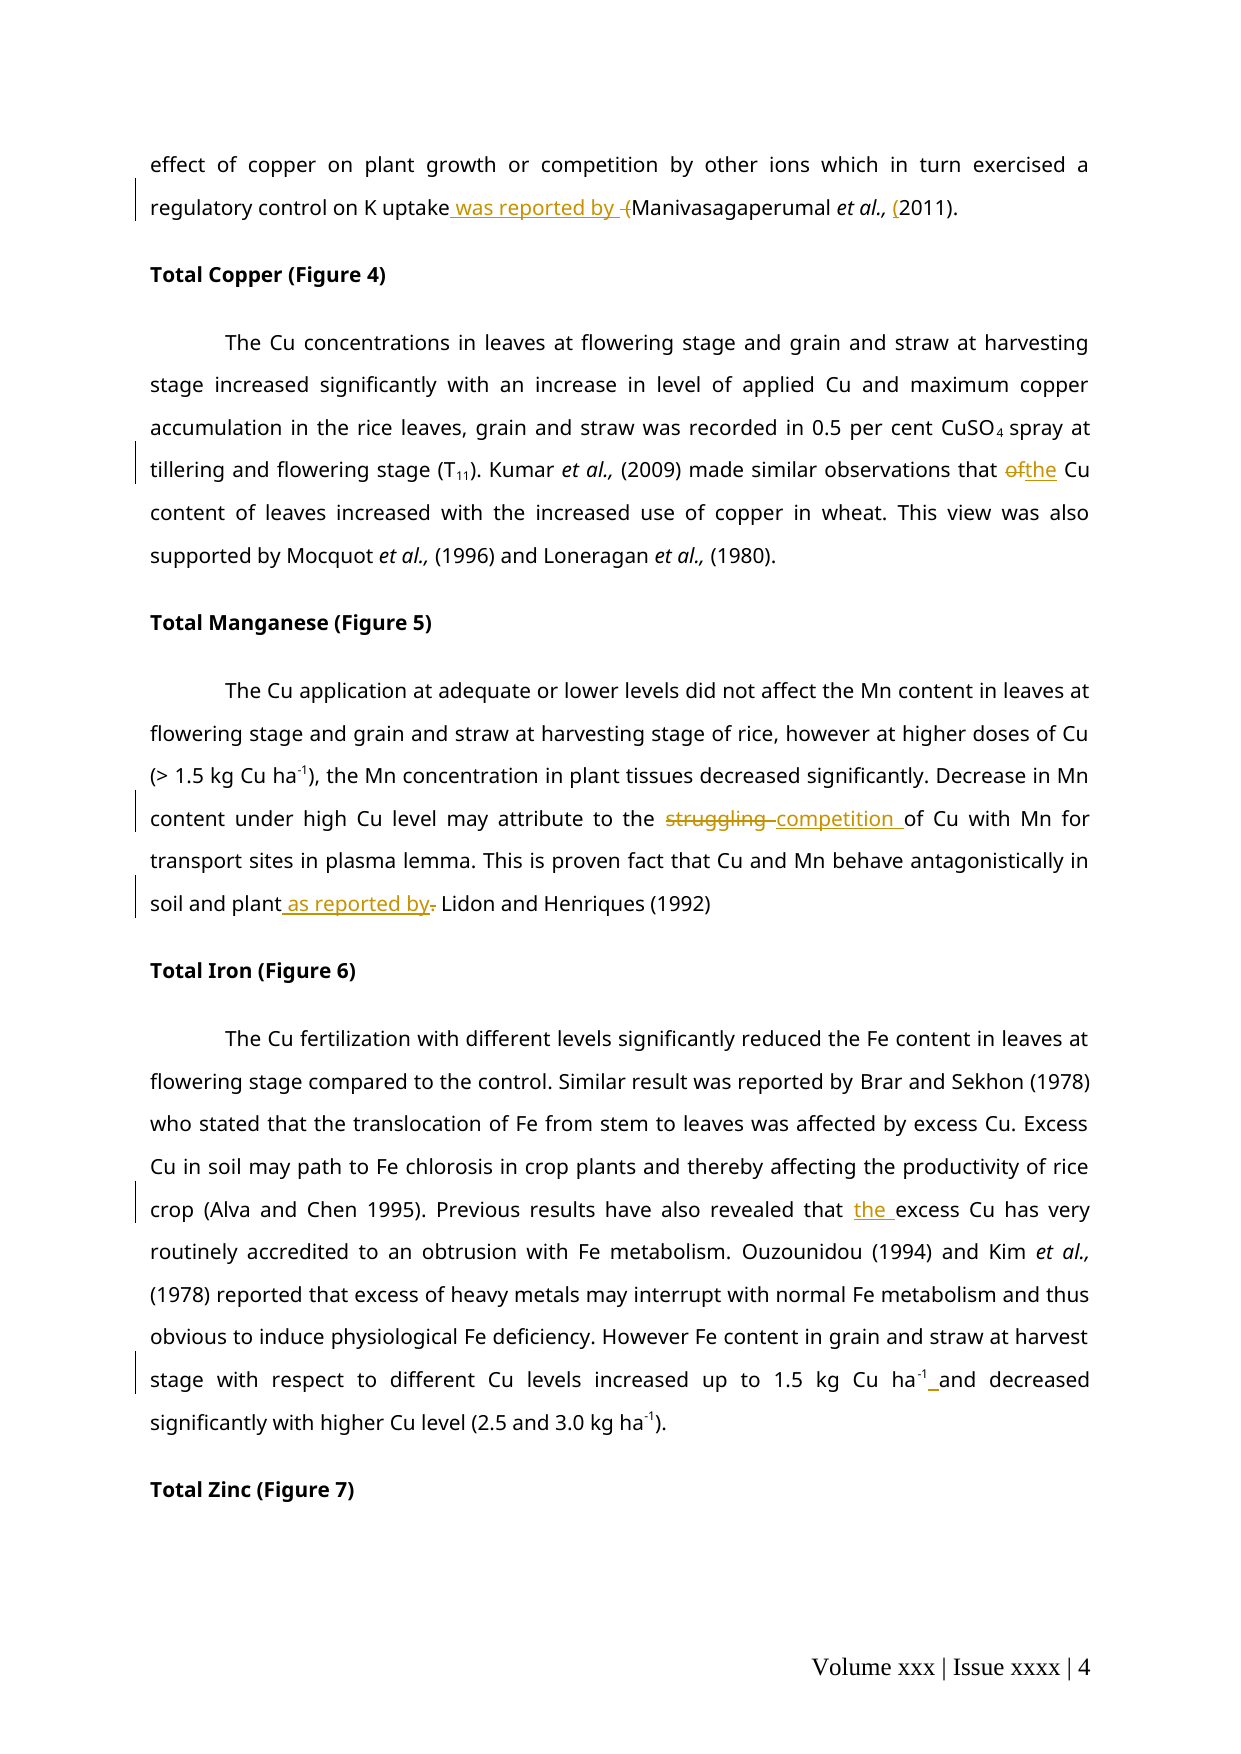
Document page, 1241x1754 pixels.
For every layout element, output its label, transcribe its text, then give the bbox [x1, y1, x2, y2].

text Total Manganese (Figure 5) [150, 608, 1090, 637]
text Total Zinc (Figure 7) [150, 1475, 1090, 1504]
text Total Iron (Figure 6) [150, 957, 1090, 985]
text Total Copper (Figure 4) [150, 260, 1090, 289]
text The Cu fertilization with different levels significantly reduced the Fe content in leaves at flowering stage compared to the control. Similar result was reported by Brar and Sekhon (1978) who stated that the translocation of Fe from stem to leaves was affected by excess Cu. Excess Cu in soil may path to Fe chlorosis in crop plants and thereby affecting the productivity of rice crop (Alva and Chen 1995). Previous results have also revealed that excess Cu has very routinely accredited to an obtrusion with Fe metabolism. Ouzounidou (1994) and Kim et al., (1978) reported that excess of heavy metals may interrupt with normal Fe metabolism and thus obvious to induce physiological Fe deficiency. However Fe content in grain and straw at harvest stage with respect to different Cu levels increased up to 1.5 kg Cu ha-1and decreased significantly with higher Cu level (2.5 and 3.0 kg ha-1). [150, 1024, 1090, 1436]
text The Cu application at adequate or lower levels did not affect the Mn content in leaves at flowering stage and grain and straw at harvesting stage of rice, however at higher doses of Cu (> 1.5 kg Cu ha-1), the Mn concentration in plant tissues decreased significantly. Decrease in Mn content under high Cu level may attribute to the of Cu with Mn for transport sites in plasma lemma. This is proven fact that Cu and Mn behave antagonistically in soil and plant Lidon and Henriques (1992) [150, 676, 1090, 917]
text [150, 150, 1090, 221]
text The Cu concentrations in leaves at flowering stage and grain and straw at harvesting stage increased significantly with an increase in level of applied Cu and maximum copper accumulation in the rice leaves, grain and straw was recorded in 0.5 per cent CuSO4 spray at tillering and flowering stage (T11). Kumar et al., (2009) made similar observations that Cu content of leaves increased with the increased use of copper in wheat. This view was also supported by Mocquot et al., (1996) and Loneragan et al., (1980). [150, 328, 1090, 569]
